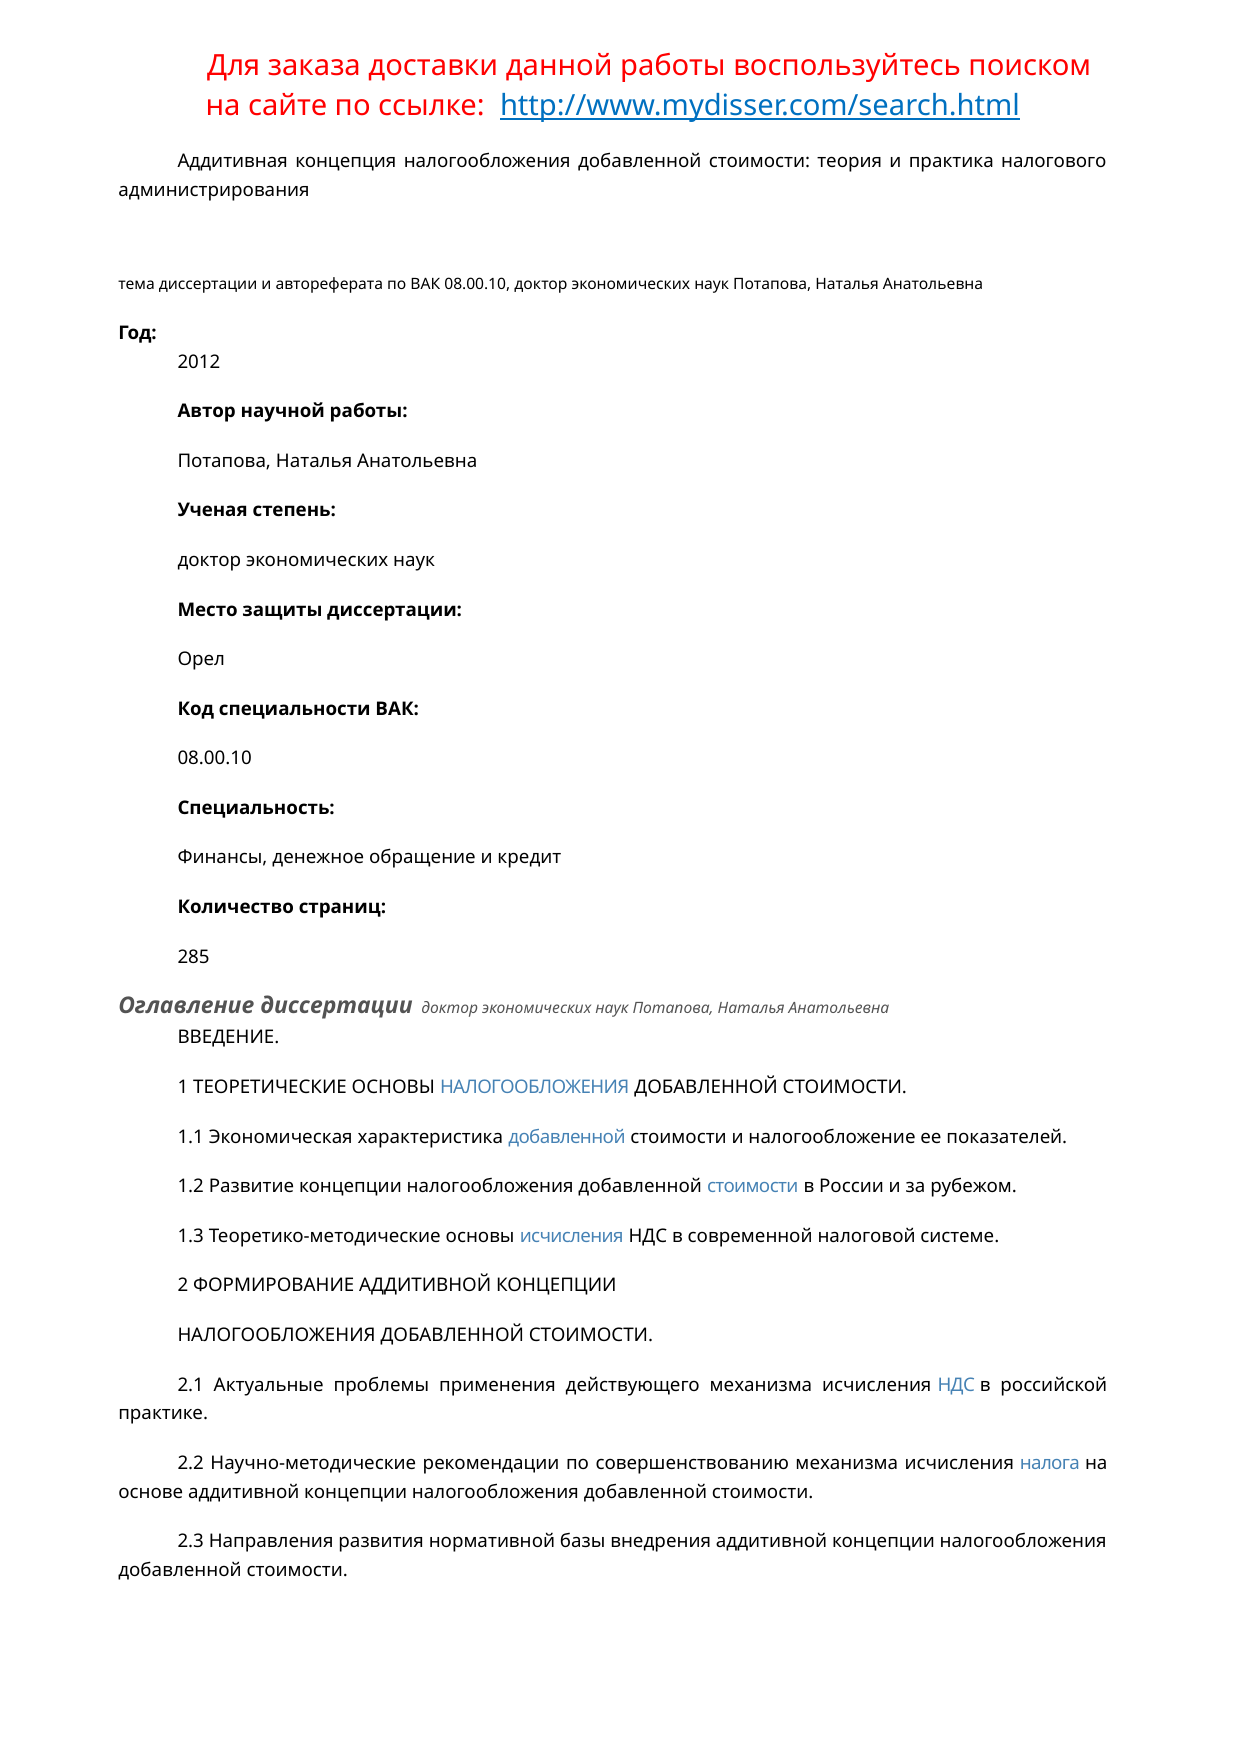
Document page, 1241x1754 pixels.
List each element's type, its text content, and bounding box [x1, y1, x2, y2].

text Код cпециальности ВАК: [118, 692, 1107, 721]
text Финансы, денежное обращение и кредит [118, 841, 1107, 869]
text Ученая cтепень: [118, 493, 1107, 522]
text Потапова, Наталья Анатольевна [118, 444, 1107, 473]
text доктор экономических наук [118, 543, 1107, 572]
text Специальность: [118, 791, 1107, 820]
text тема диссертации и автореферата по ВАК 08.00.10, доктор экономических наук Потапова, Наталья Анатольевна Год: [118, 272, 1107, 345]
text Аддитивная концепция налогообложения добавленной стоимости: теория и практика налогового администрирования [118, 144, 1107, 202]
text 08.00.10 [118, 741, 1107, 770]
subtitle Оглавление диссертации доктор экономических наук Потапова, Наталья Анатольевна [118, 989, 1107, 1021]
text 285 [118, 940, 1107, 968]
text 2012 [118, 345, 1107, 373]
text Орел [118, 642, 1107, 671]
text Количество cтраниц: [118, 890, 1107, 919]
text Автор научной работы: [118, 394, 1107, 423]
text Место защиты диссертации: [118, 593, 1107, 621]
